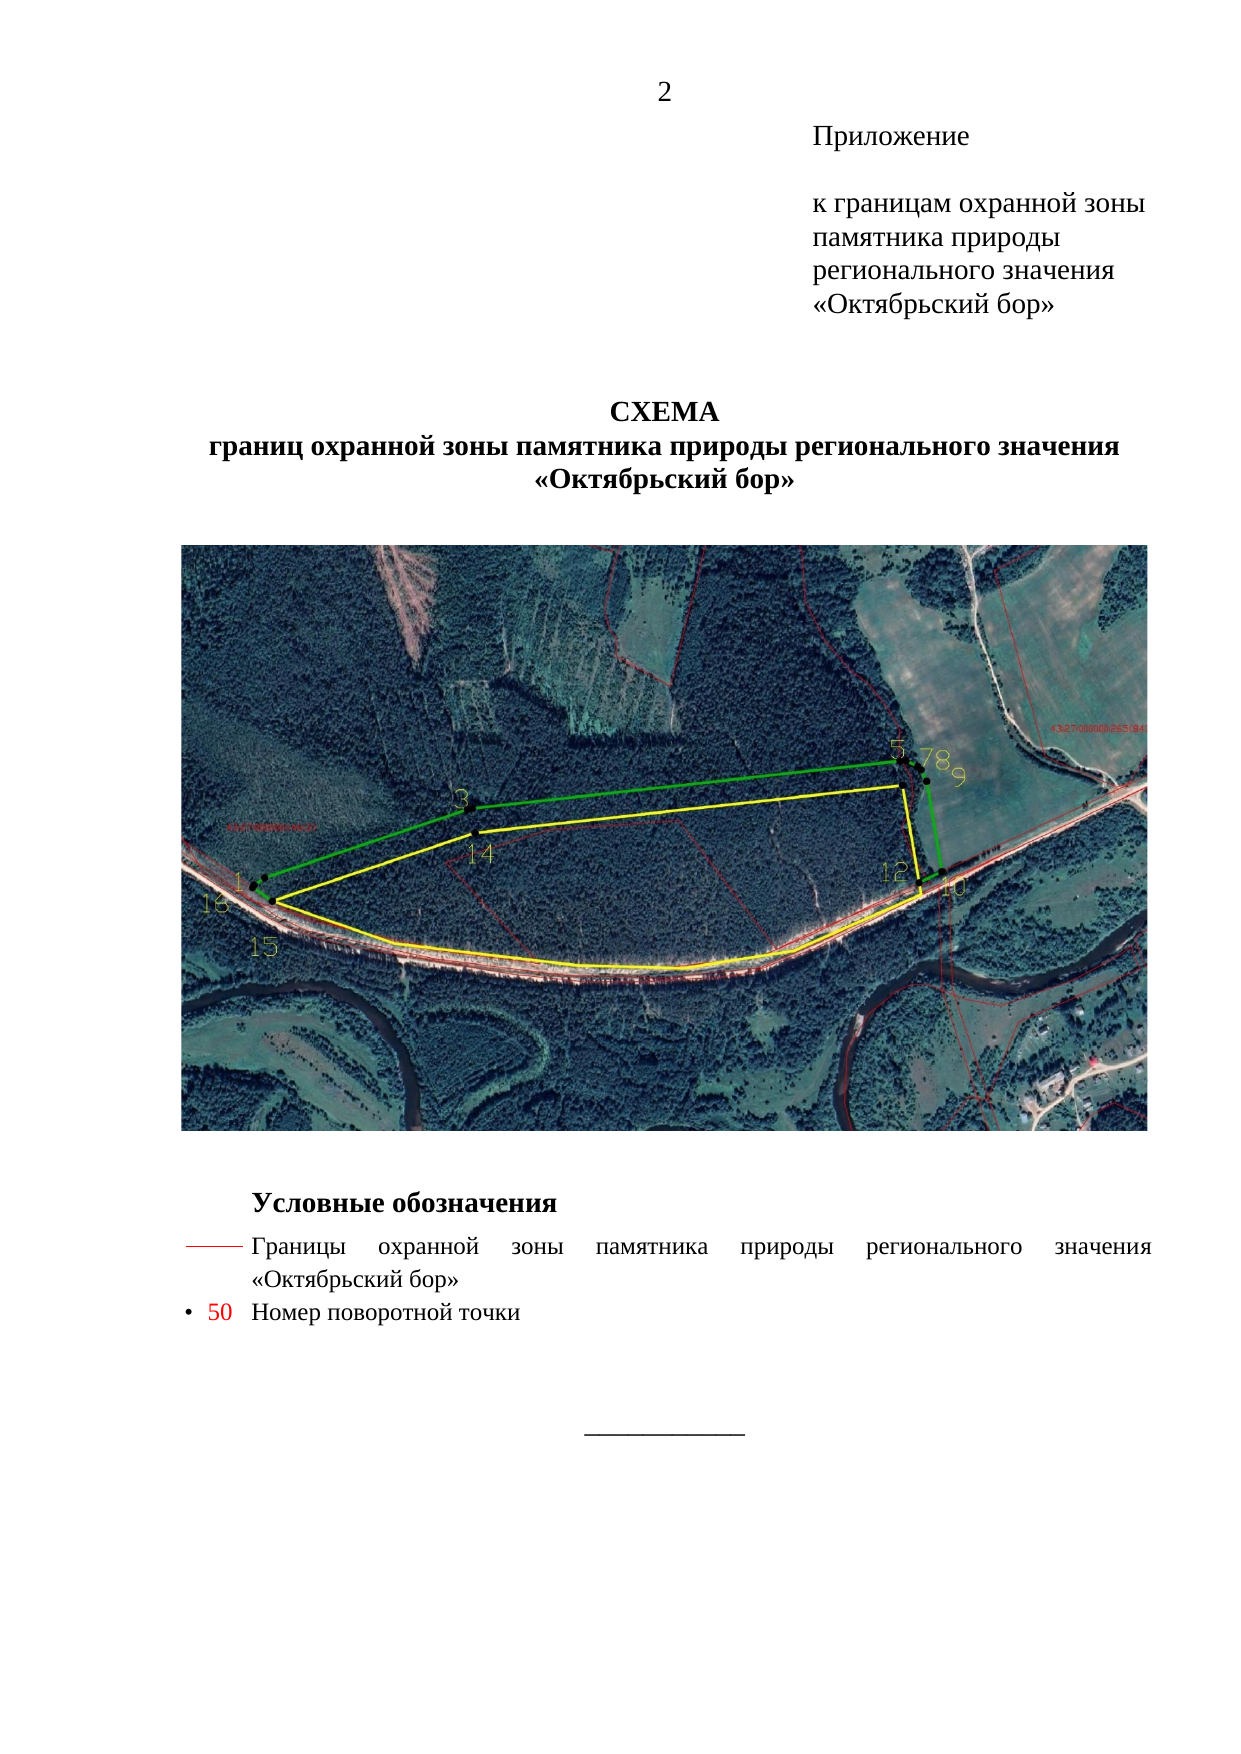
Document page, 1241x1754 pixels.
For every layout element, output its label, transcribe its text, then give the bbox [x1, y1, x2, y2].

text • 50 Номер поворотной точки [177, 1297, 1152, 1326]
text Границы охранной зоны памятника природы регионального значения «Октябрьский бор» [251, 1231, 1152, 1292]
text ___________ [177, 1405, 1152, 1438]
text границ охранной зоны памятника природы регионального значения «Октябрьский бор» [177, 428, 1152, 495]
text Приложение [812, 118, 1152, 152]
text к границам охранной зоны памятника природы регионального значения «Октябрьский бор» [812, 185, 1152, 319]
text СХЕМА [177, 394, 1152, 428]
picture [181, 545, 1148, 1131]
text Условные обозначения [177, 1185, 1152, 1218]
